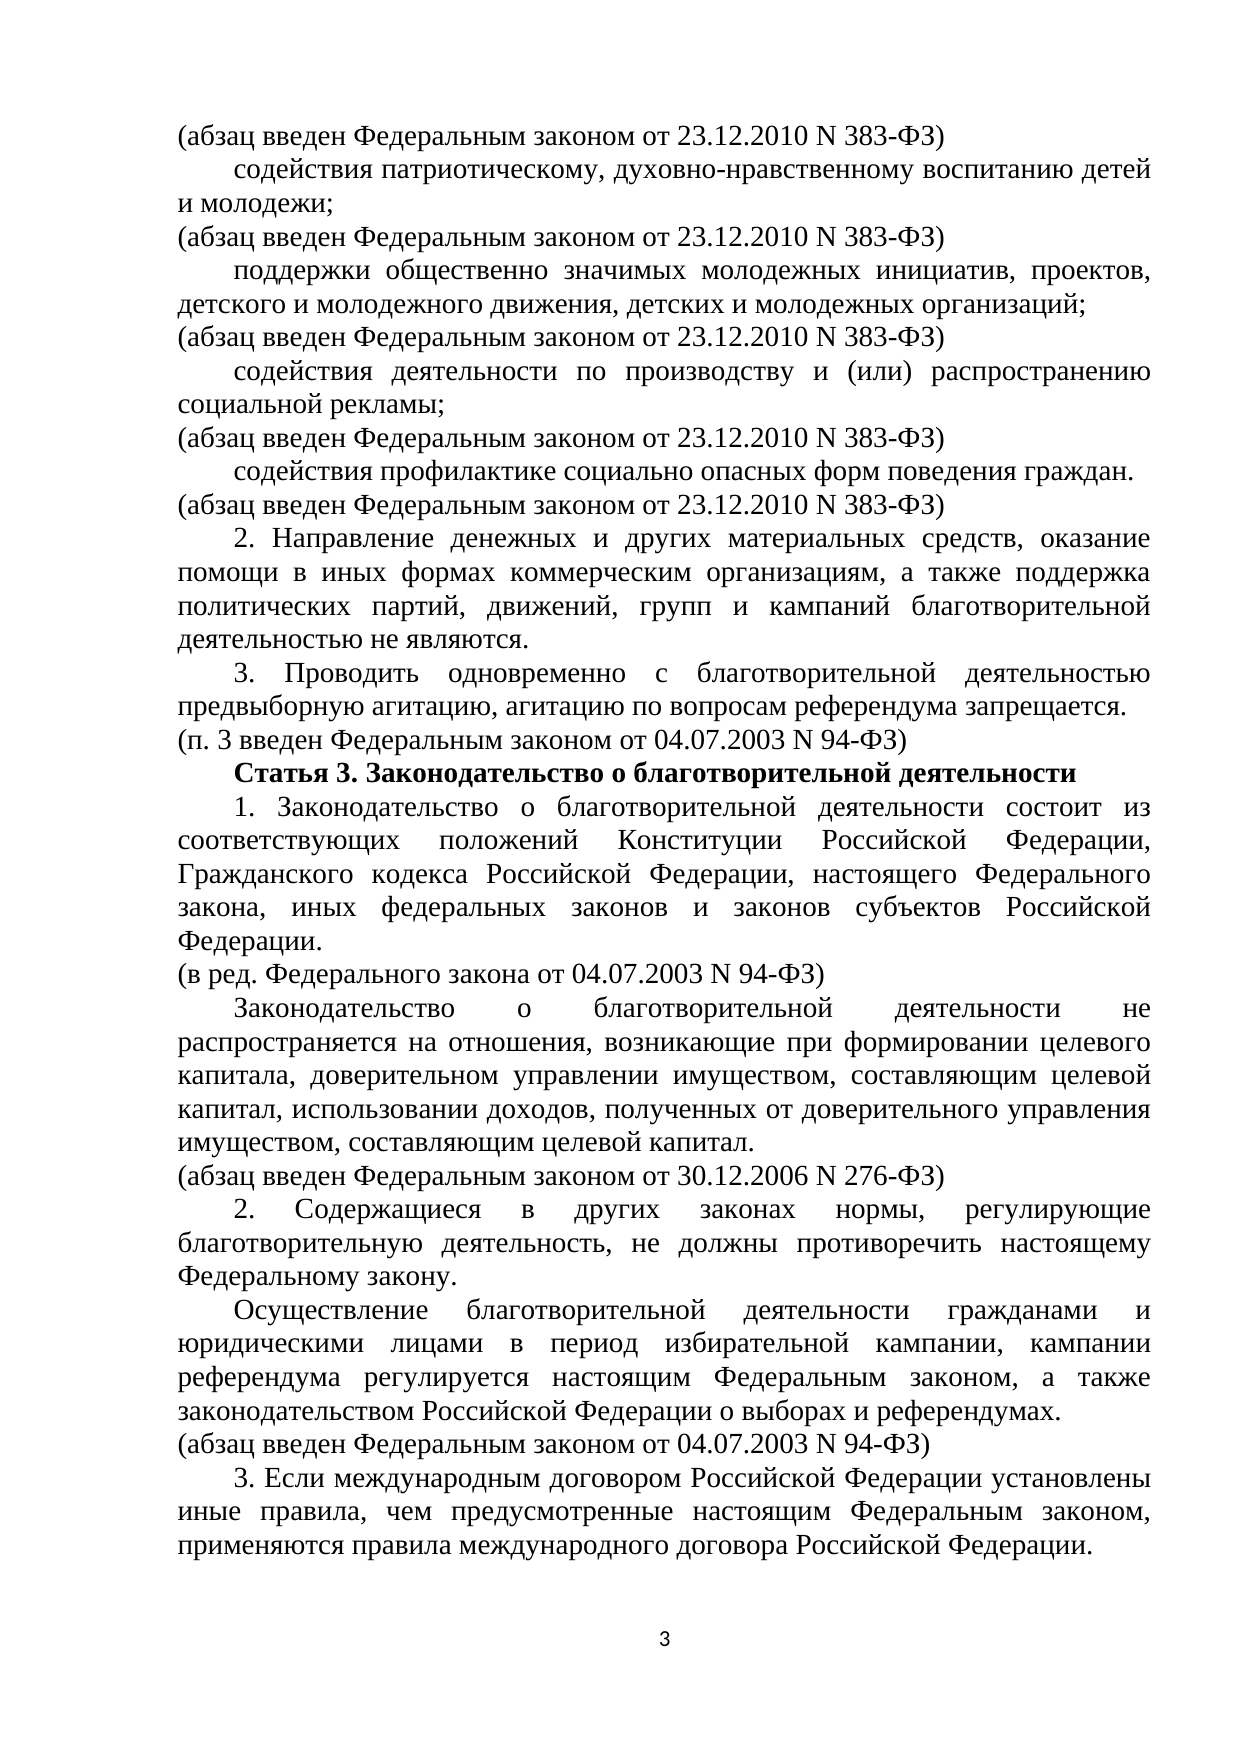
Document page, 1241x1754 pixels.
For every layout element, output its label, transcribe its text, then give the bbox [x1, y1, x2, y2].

text (абзац введен Федеральным законом от 23.12.2010 N 383-ФЗ) [177, 487, 1152, 521]
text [177, 118, 1152, 152]
text Осуществление благотворительной деятельности гражданами и юридическими лицами в период избирательной кампании, кампании референдума регулируется настоящим Федеральным законом, а также законодательством Российской Федерации о выборах и референдумах. [177, 1292, 1152, 1426]
text Статья 3. Законодательство о благотворительной деятельности [177, 755, 1152, 789]
text 2. Содержащиеся в других законах нормы, регулирующие благотворительную деятельность, не должны противоречить настоящему Федеральному закону. [177, 1191, 1152, 1292]
text (абзац введен Федеральным законом от 23.12.2010 N 383-ФЗ) [177, 420, 1152, 453]
text (абзац введен Федеральным законом от 04.07.2003 N 94-ФЗ) [177, 1426, 1152, 1460]
text (абзац введен Федеральным законом от 30.12.2006 N 276-ФЗ) [177, 1158, 1152, 1191]
text 3. Если международным договором Российской Федерации установлены иные правила, чем предусмотренные настоящим Федеральным законом, применяются правила международного договора Российской Федерации. [177, 1460, 1152, 1560]
text содействия патриотическому, духовно-нравственному воспитанию детей и молодежи; [177, 152, 1152, 219]
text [177, 219, 1152, 252]
text Законодательство о благотворительной деятельности не распространяется на отношения, возникающие при формировании целевого капитала, доверительном управлении имуществом, составляющим целевой капитал, использовании доходов, полученных от доверительного управления имуществом, составляющим целевой капитал. [177, 990, 1152, 1158]
text поддержки общественно значимых молодежных инициатив, проектов, детского и молодежного движения, детских и молодежных организаций; [177, 252, 1152, 319]
text содействия профилактике социально опасных форм поведения граждан. [177, 453, 1152, 487]
text (абзац введен Федеральным законом от 23.12.2010 N 383-ФЗ) [177, 319, 1152, 353]
text 1. Законодательство о благотворительной деятельности состоит из соответствующих положений Конституции Российской Федерации, Гражданского кодекса Российской Федерации, настоящего Федерального закона, иных федеральных законов и законов субъектов Российской Федерации. [177, 789, 1152, 957]
text (в ред. Федерального закона от 04.07.2003 N 94-ФЗ) [177, 957, 1152, 990]
text 2. Направление денежных и других материальных средств, оказание помощи в иных формах коммерческим организациям, а также поддержка политических партий, движений, групп и кампаний благотворительной деятельностью не являются. [177, 521, 1152, 655]
text 3. Проводить одновременно с благотворительной деятельностью предвыборную агитацию, агитацию по вопросам референдума запрещается. [177, 655, 1152, 722]
text содействия деятельности по производству и (или) распространению социальной рекламы; [177, 353, 1152, 420]
text (п. 3 введен Федеральным законом от 04.07.2003 N 94-ФЗ) [177, 722, 1152, 755]
